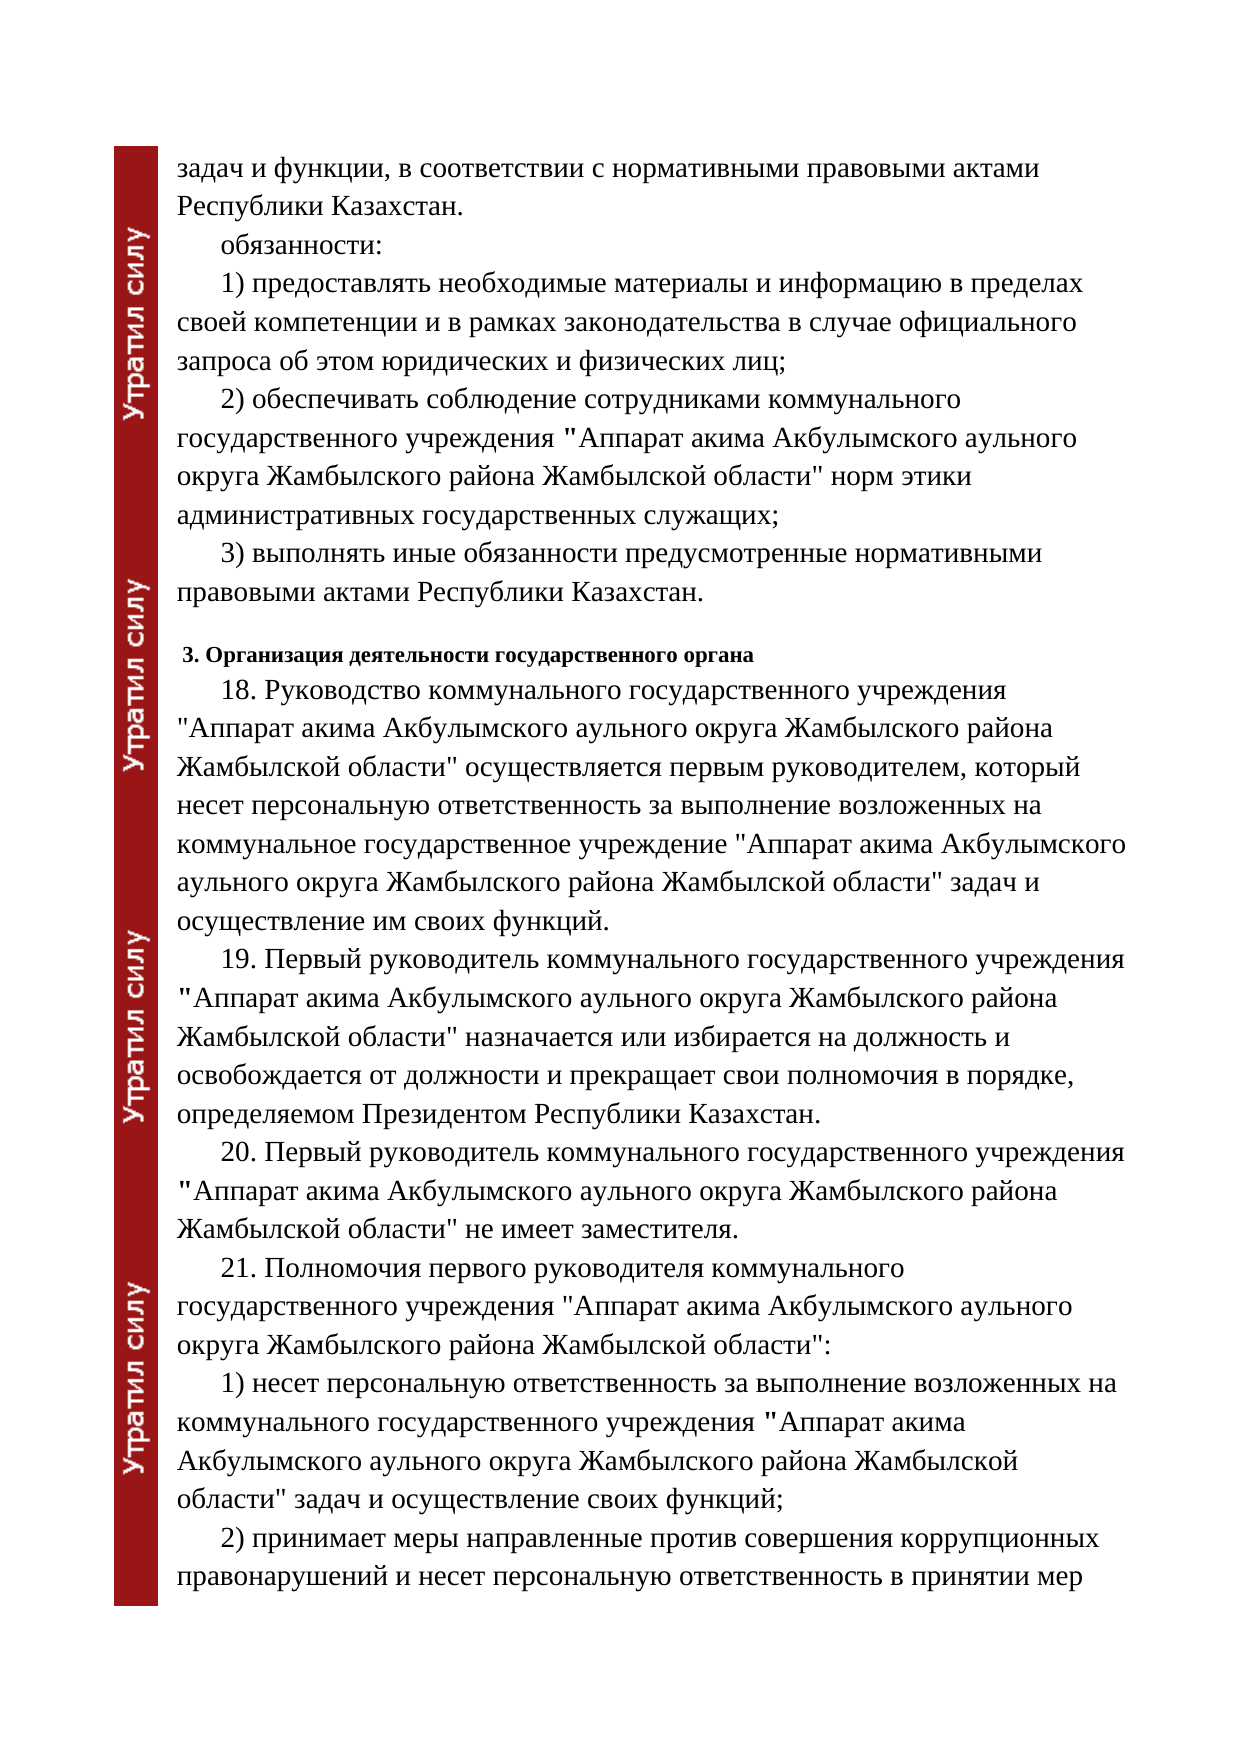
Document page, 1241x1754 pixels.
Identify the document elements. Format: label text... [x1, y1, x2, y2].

picture [114, 668, 158, 672]
picture [114, 638, 158, 642]
picture [114, 1592, 158, 1606]
picture [114, 146, 158, 150]
text 3. Организация деятельности государственного органа [112, 642, 1128, 668]
